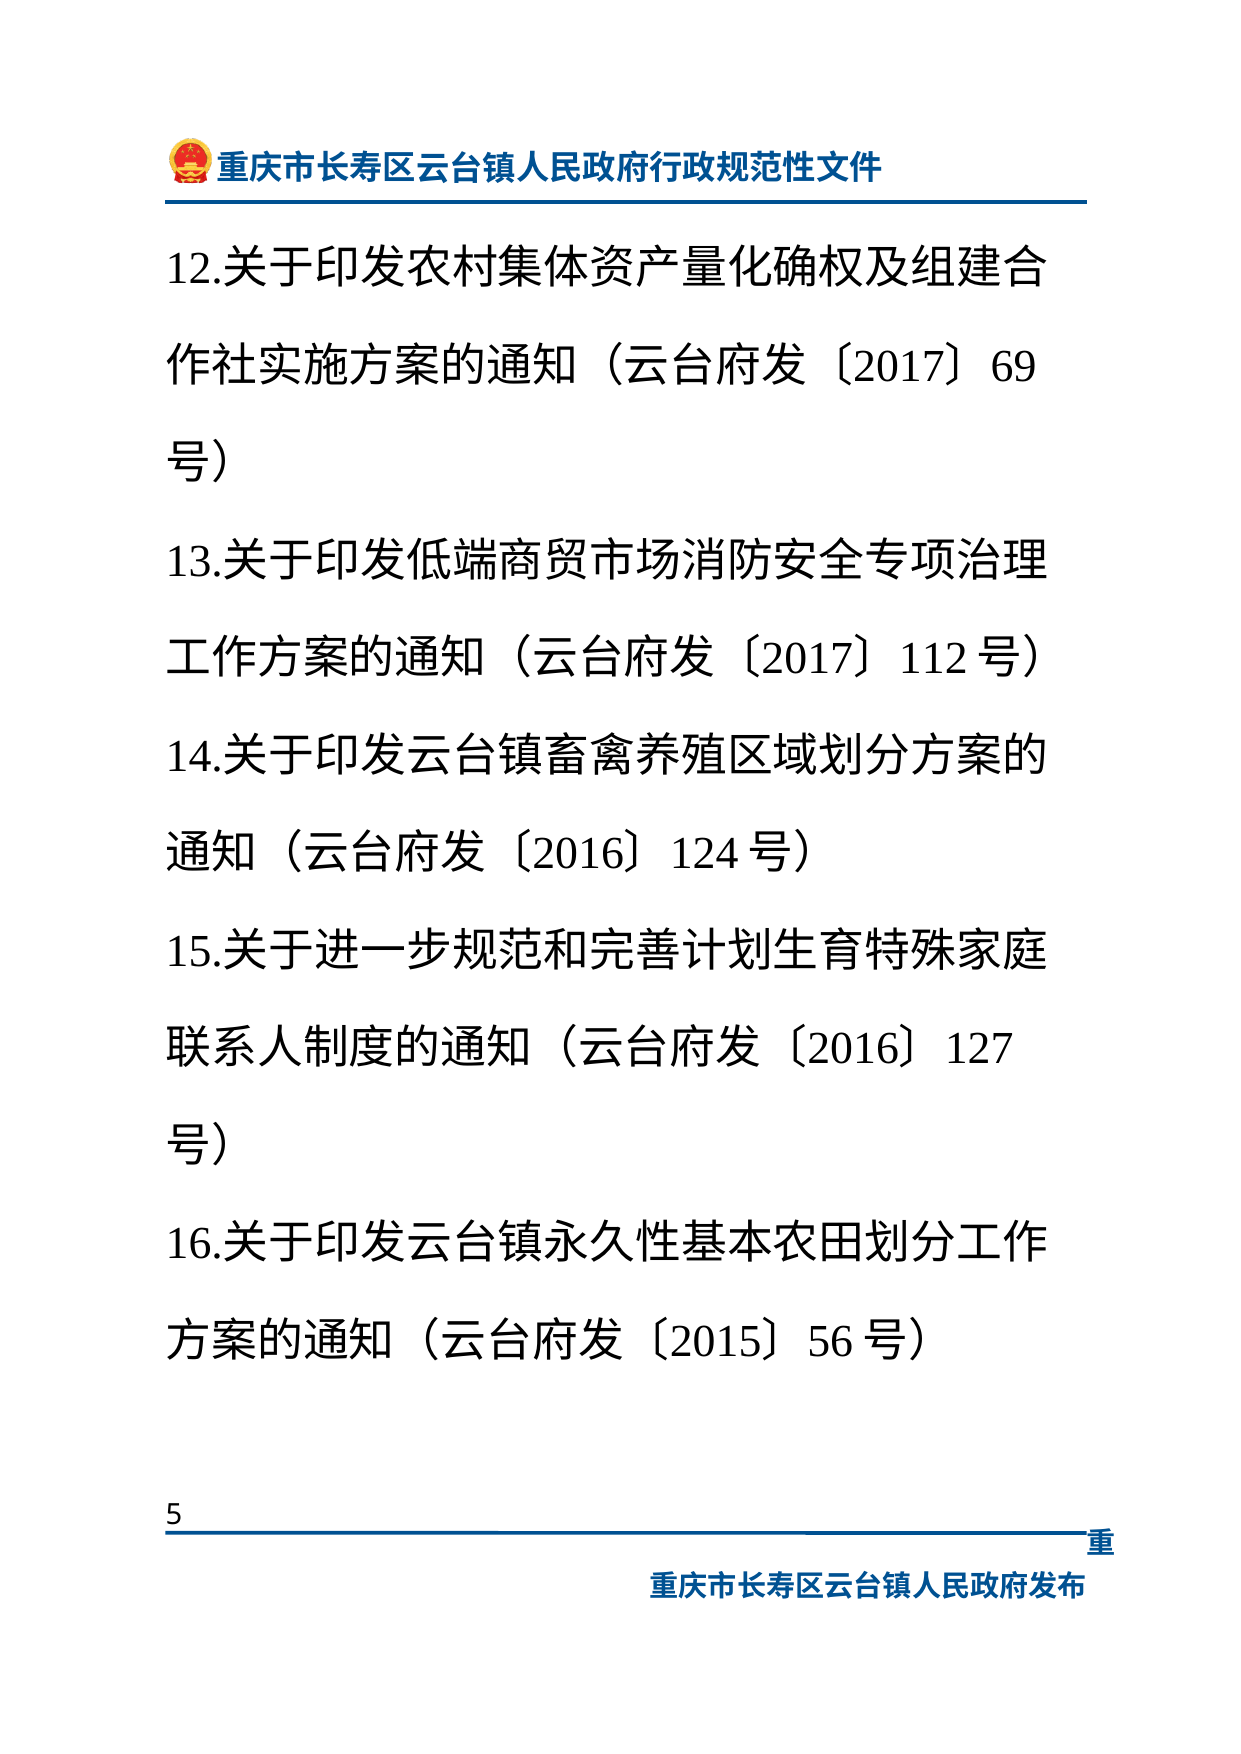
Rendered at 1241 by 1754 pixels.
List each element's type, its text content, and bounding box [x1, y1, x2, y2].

text 16.关于印发云台镇永久性基本农田划分工作方案的通知（云台府发〔2015〕56号） [165, 1190, 1087, 1385]
text 15.关于进一步规范和完善计划生育特殊家庭联系人制度的通知（云台府发〔2016〕127号） [165, 898, 1087, 1190]
text 13.关于印发低端商贸市场消防安全专项治理工作方案的通知（云台府发〔2017〕112号） [165, 508, 1087, 703]
text 14.关于印发云台镇畜禽养殖区域划分方案的通知（云台府发〔2016〕124号） [165, 703, 1087, 898]
picture [165, 136, 216, 187]
text 12.关于印发农村集体资产量化确权及组建合作社实施方案的通知（云台府发〔2017〕69号） [165, 215, 1087, 508]
